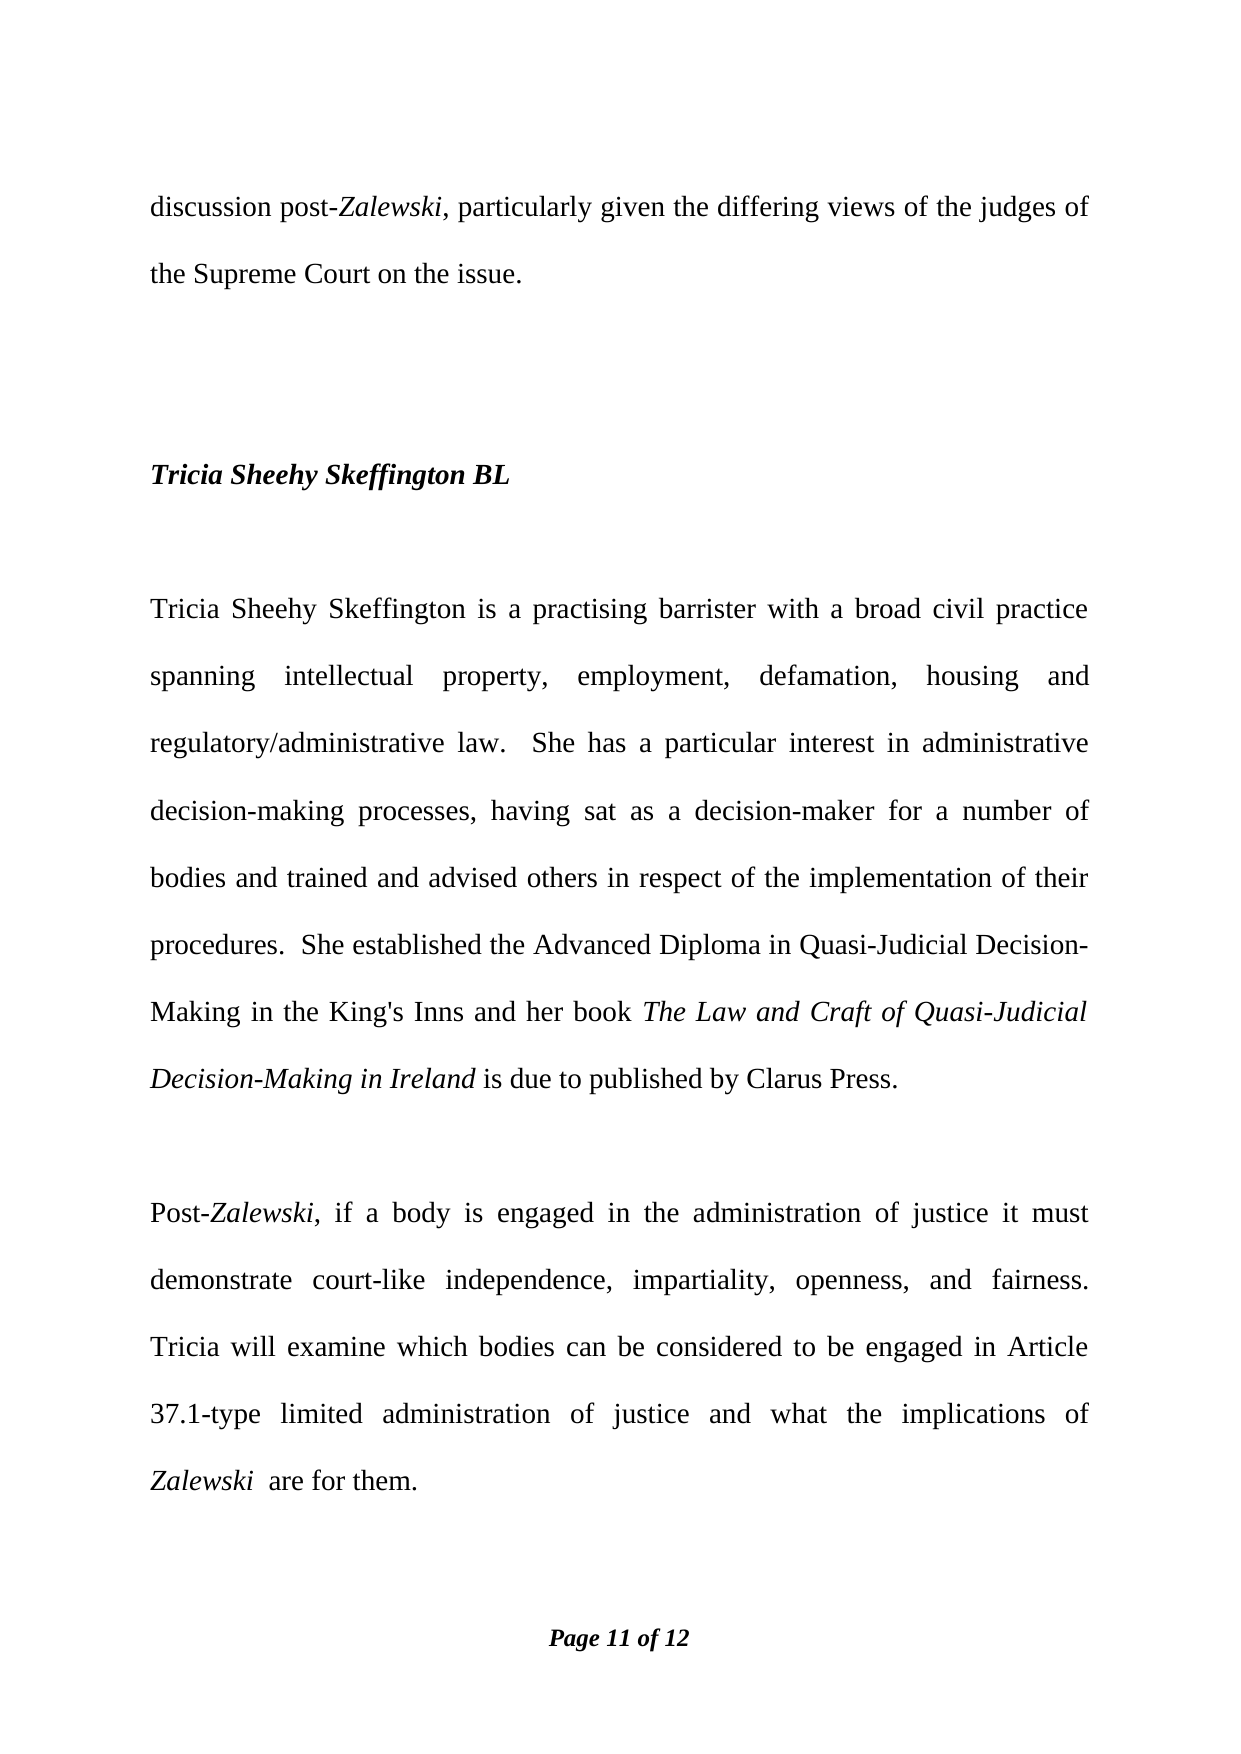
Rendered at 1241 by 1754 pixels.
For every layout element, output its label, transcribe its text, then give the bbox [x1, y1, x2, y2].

text Tricia Sheehy Skeffington BL [150, 457, 1090, 491]
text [150, 189, 1090, 289]
text Post-Zalewski, if a body is engaged in the administration of justice it must demonstrate court-like independence, impartiality, openness, and fairness. Tricia will examine which bodies can be considered to be engaged in Article 37.1-type limited administration of justice and what the implications of Zalewski are for them. [150, 1195, 1090, 1497]
text Tricia Sheehy Skeffington is a practising barrister with a broad civil practice spanning intellectual property, employment, defamation, housing and regulatory/administrative law. She has a particular interest in administrative decision-making processes, having sat as a decision-maker for a number of bodies and trained and advised others in respect of the implementation of their procedures. She established the Advanced Diploma in Quasi-Judicial Decision-Making in the King's Inns and her book The Law and Craft of Quasi-Judicial Decision-Making in Ireland is due to published by Clarus Press. [150, 591, 1090, 1094]
